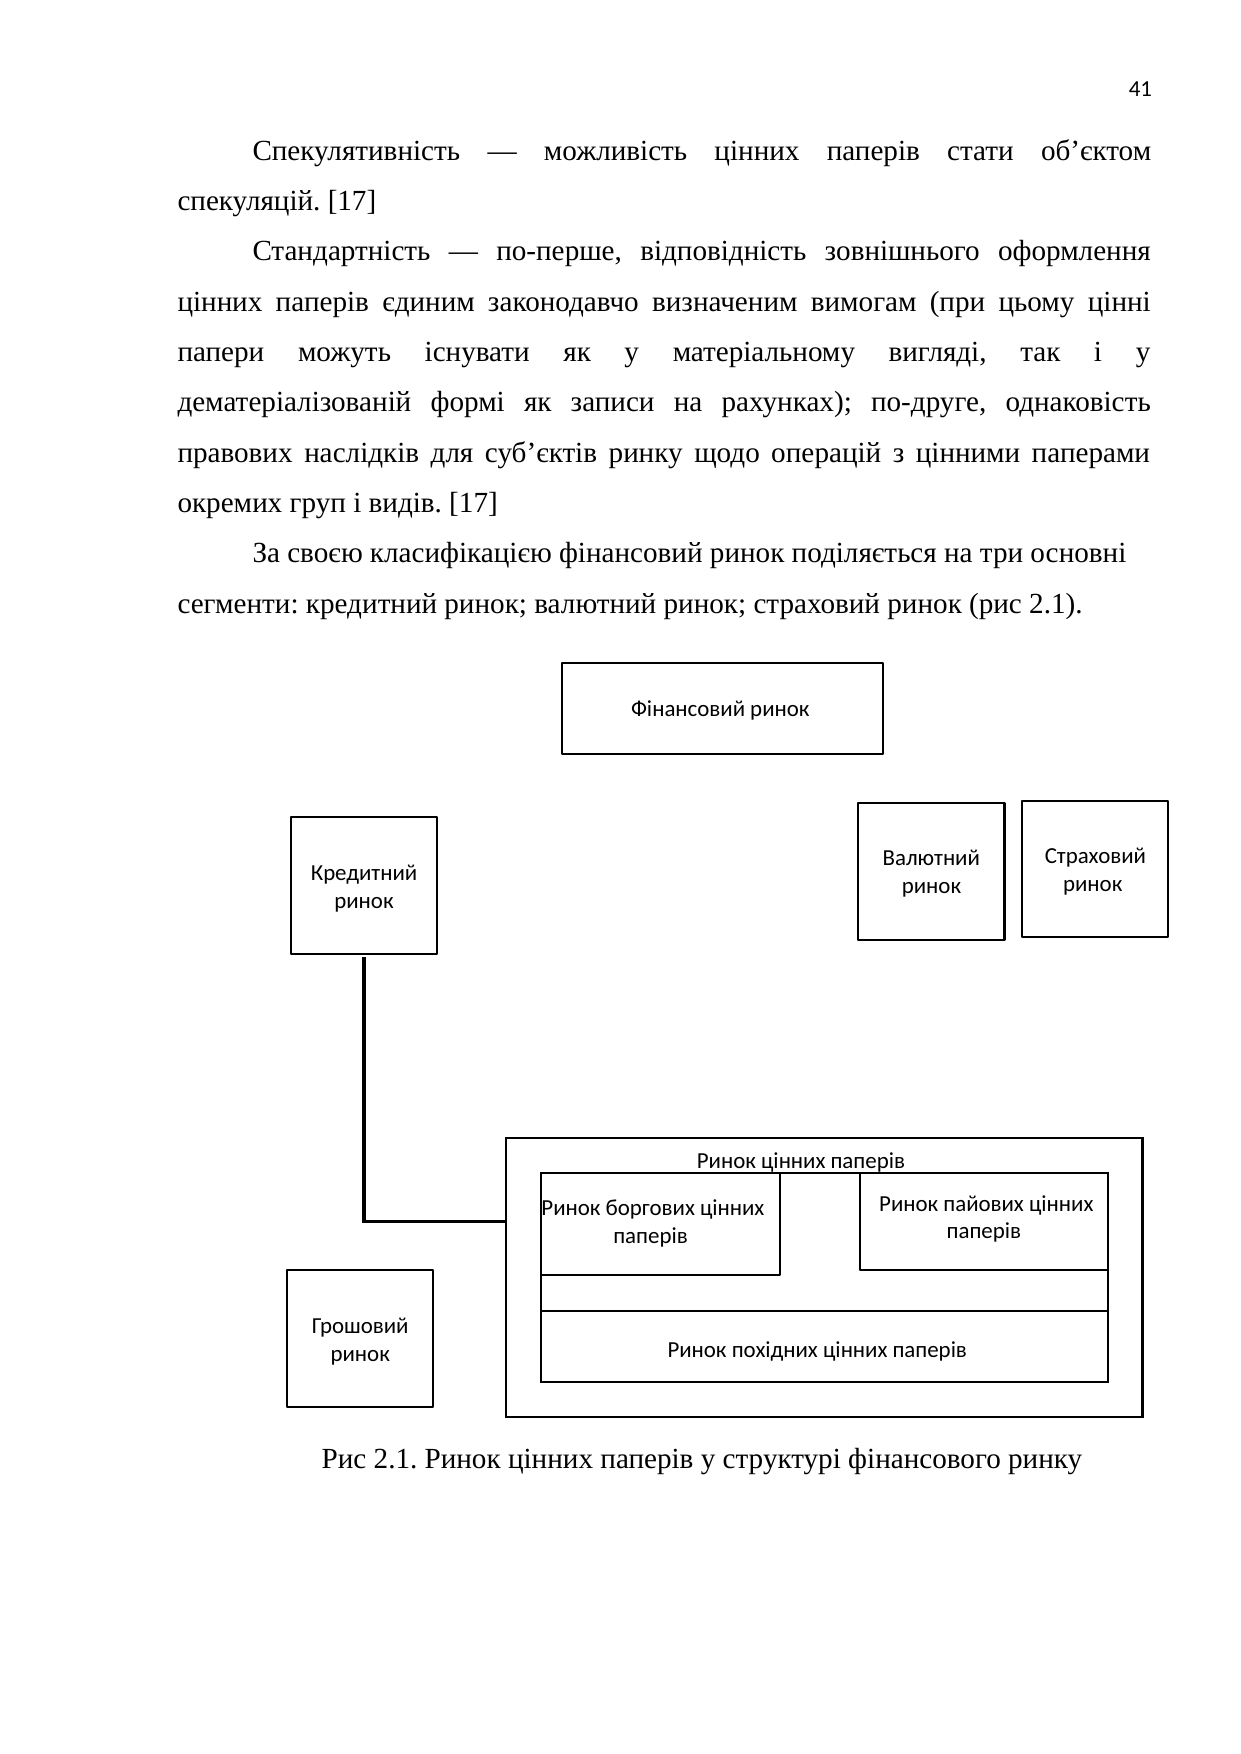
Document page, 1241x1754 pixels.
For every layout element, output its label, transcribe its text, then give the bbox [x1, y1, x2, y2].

text Рис 2.1. Ринок цінних паперів у структурі фінансового ринку [177, 1441, 1152, 1474]
text Спекулятивність — можливість цінних паперів стати об’єктом спекуляцій. [17] [177, 133, 1152, 217]
text Стандартність — по-перше, відповідність зовнішнього оформлення цінних паперів єдиним законодавчо визначеним вимогам (при цьому цінні папери можуть існувати як у матеріальному вигляді, так і у дематеріалізованій формі як записи на рахунках); по-друге, однаковість правових наслідків для суб’єктів ринку щодо операцій з цінними паперами окремих груп і видів. [17] [177, 233, 1152, 519]
text За своєю класифікацією фінансовий ринок поділяється на три основні сегменти: кредитний ринок; валютний ринок; страховий ринок (рис 2.1). [177, 535, 1152, 619]
